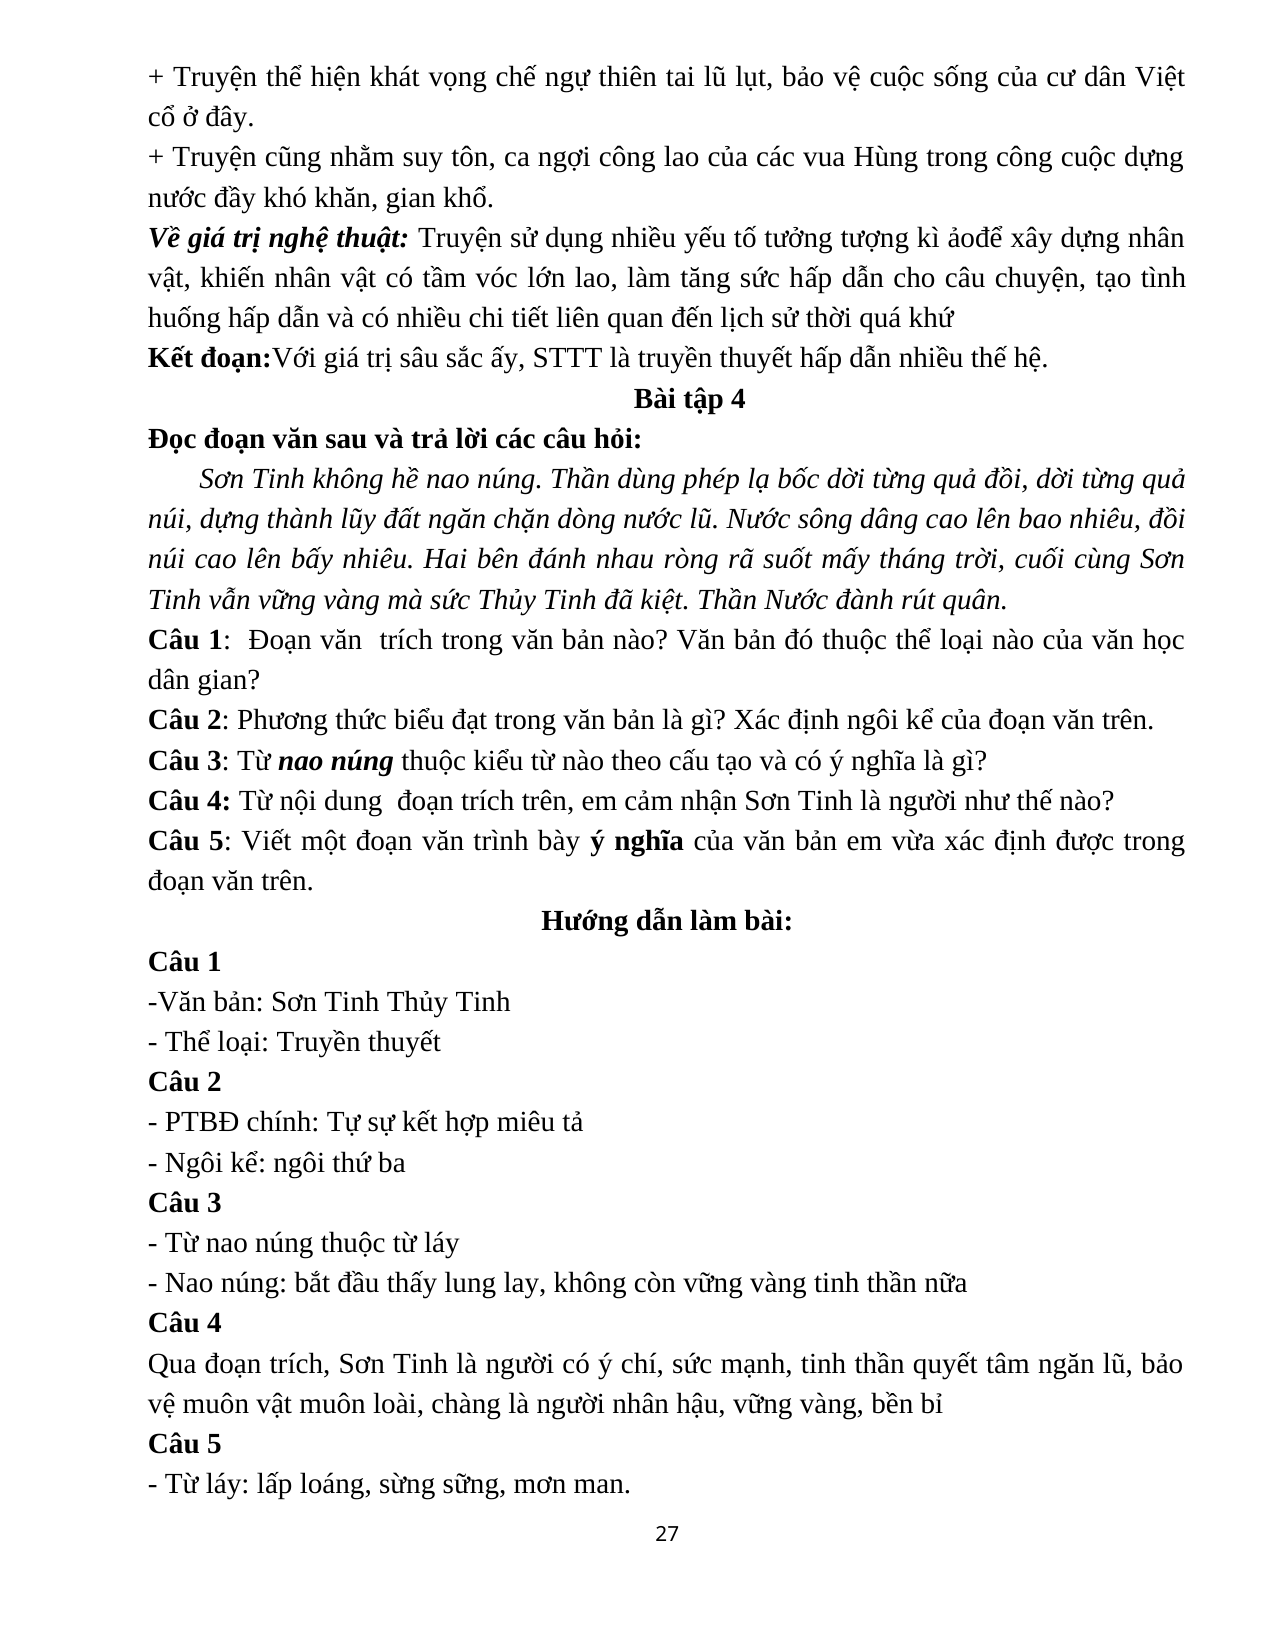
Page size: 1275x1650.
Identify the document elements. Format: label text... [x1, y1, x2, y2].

text Về giá trị nghệ thuật: Truyện sử dụng nhiều yếu tố tưởng tượng kì ảođể xây dựng nhân vật, khiến nhân vật có tầm vóc lớn lao, làm tăng sức hấp dẫn cho câu chuyện, tạo tình huống hấp dẫn và có nhiều chi tiết liên quan đến lịch sử thời quá khứ [148, 220, 1186, 334]
text Câu 3: Từ nao núng thuộc kiểu từ nào theo cấu tạo và có ý nghĩa là gì? [148, 743, 1186, 776]
text Câu 1: Đoạn văn trích trong văn bản nào? Văn bản đó thuộc thể loại nào của văn học dân gian? [148, 622, 1186, 696]
text - Từ láy: lấp loáng, sừng sững, mơn man. [148, 1466, 1186, 1500]
text Sơn Tinh không hề nao núng. Thần dùng phép lạ bốc dời từng quả đồi, dời từng quả núi, dựng thành lũy đất ngăn chặn dòng nước lũ. Nước sông dâng cao lên bao nhiêu, đồi núi cao lên bấy nhiêu. Hai bên đánh nhau ròng rã suốt mấy tháng trời, cuối cùng Sơn Tinh vẫn vững vàng mà sức Thủy Tinh đã kiệt. Thần Nước đành rút quân. [148, 461, 1186, 615]
text - Thể loại: Truyền thuyết [148, 1024, 1186, 1058]
text Câu 2: Phương thức biểu đạt trong văn bản là gì? Xác định ngôi kể của đoạn văn trên. [148, 702, 1186, 736]
text Qua đoạn trích, Sơn Tinh là người có ý chí, sức mạnh, tinh thần quyết tâm ngăn lũ, bảo vệ muôn vật muôn loài, chàng là người nhân hậu, vững vàng, bền bỉ [148, 1346, 1186, 1419]
text - Từ nao núng thuộc từ láy [148, 1225, 1186, 1259]
subtitle - Nao núng: bắt đầu thấy lung lay, không còn vững vàng tinh thần nữa [148, 1265, 1186, 1299]
text Đọc đoạn văn sau và trả lời các câu hỏi: [148, 421, 1186, 454]
text Câu 1 [148, 944, 1186, 977]
text + Truyện cũng nhằm suy tôn, ca ngợi công lao của các vua Hùng trong công cuộc dựng nước đầy khó khăn, gian khổ. [148, 139, 1186, 213]
text Bài tập 4 [148, 381, 1186, 414]
text -Văn bản: Sơn Tinh Thủy Tinh [148, 984, 1186, 1017]
list - PTBĐ chính: Tự sự kết hợp miêu tả [148, 1104, 1186, 1138]
text Câu 5: Viết một đoạn văn trình bày ý nghĩa của văn bản em vừa xác định được trong đoạn văn trên. [148, 823, 1186, 897]
text Câu 2 [148, 1064, 1186, 1098]
text Câu 3 [148, 1185, 1186, 1218]
text Câu 5 [148, 1426, 1186, 1460]
text + Truyện thể hiện khát vọng chế ngự thiên tai lũ lụt, bảo vệ cuộc sống của cư dân Việt cổ ở đây. [148, 59, 1186, 133]
text Hướng dẫn làm bài: [148, 903, 1186, 937]
text Câu 4 [148, 1306, 1186, 1339]
list - Ngôi kể: ngôi thứ ba [148, 1145, 1186, 1178]
text Câu 4: Từ nội dung đoạn trích trên, em cảm nhận Sơn Tinh là người như thế nào? [148, 783, 1186, 816]
text Kết đoạn:Với giá trị sâu sắc ấy, STTT là truyền thuyết hấp dẫn nhiều thế hệ. [148, 341, 1186, 374]
